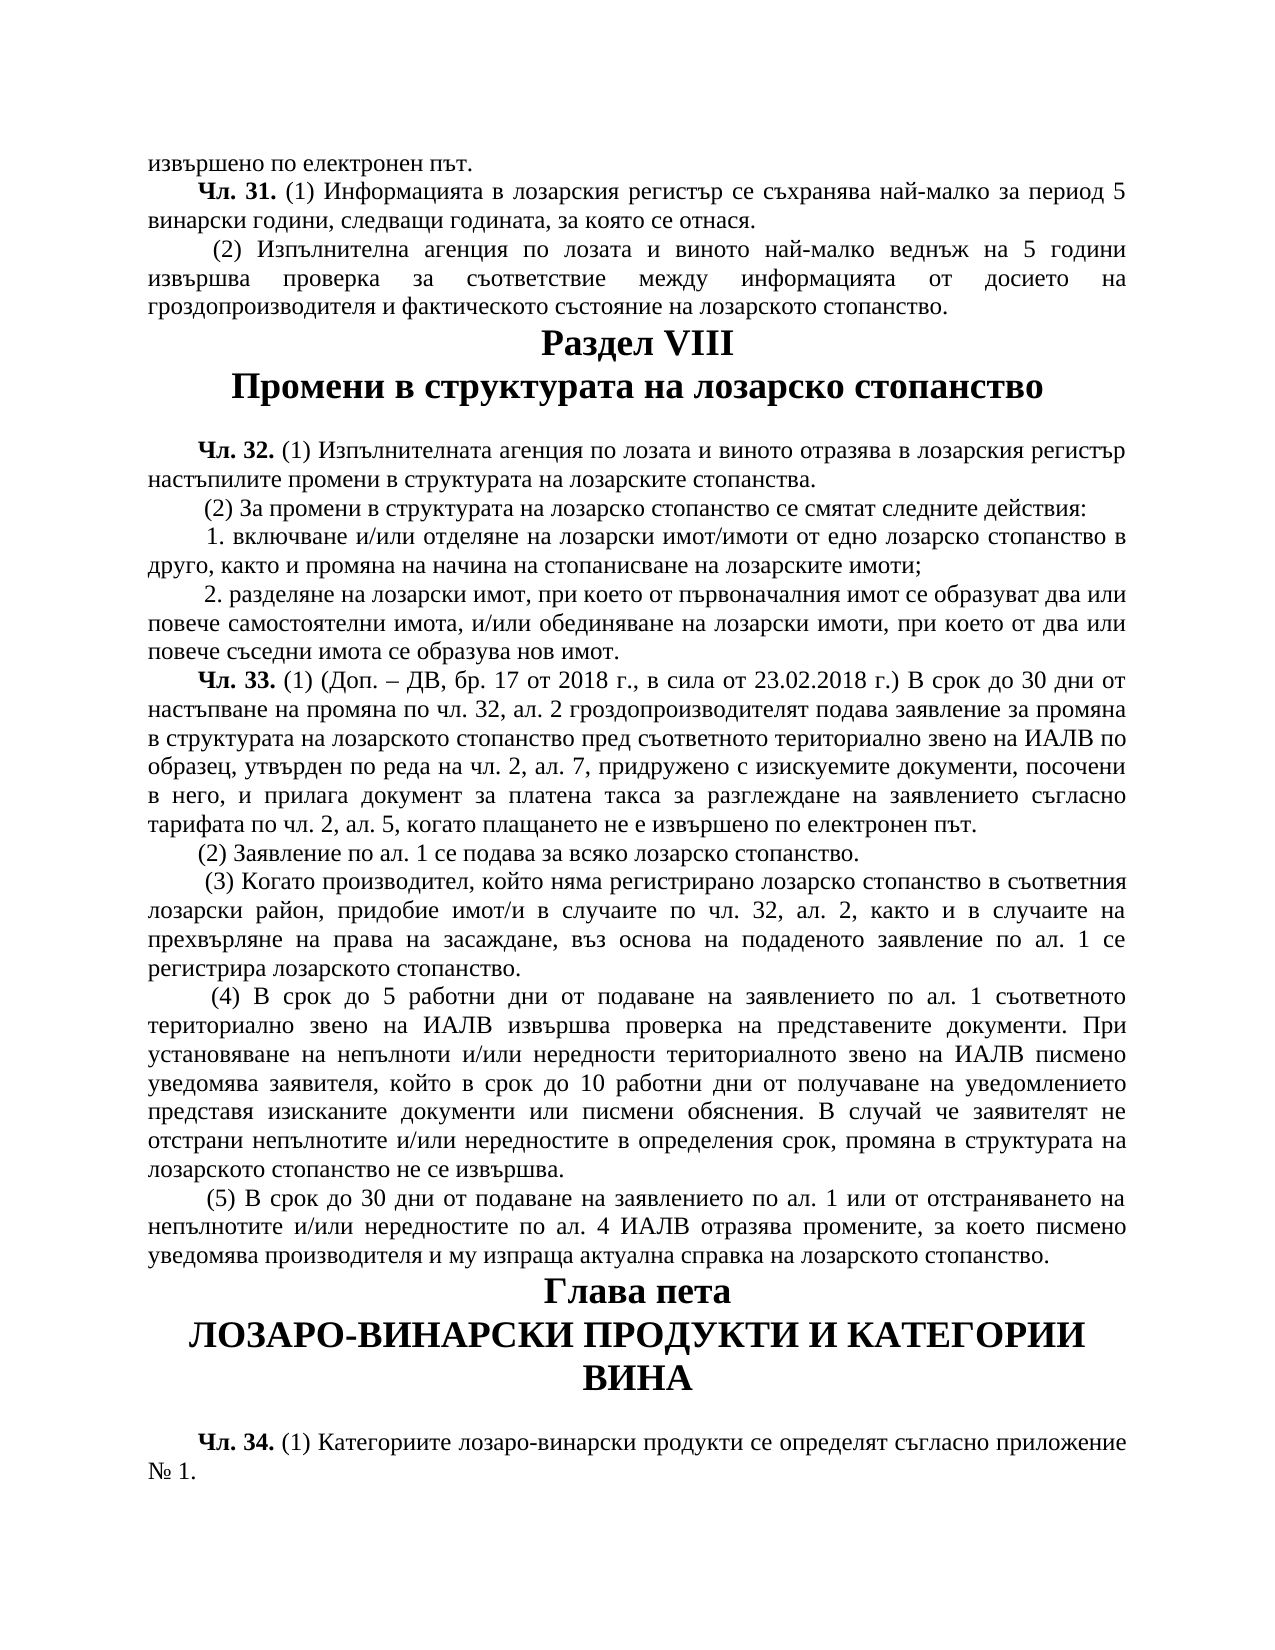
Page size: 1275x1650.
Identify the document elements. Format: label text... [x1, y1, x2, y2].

text 1. включване и/или отделяне на лозарски имот/имоти от едно лозарско стопанство в друго, както и промяна на начина на стопанисване на лозарските имоти; [148, 521, 1127, 579]
text Раздел VIII [148, 320, 1127, 363]
text (4) В срок до 5 работни дни от подаване на заявлението по ал. 1 съответното териториално звено на ИАЛВ извършва проверка на представените документи. При установяване на непълноти и/или нередности териториалното звено на ИАЛВ писмено уведомява заявителя, който в срок до 10 работни дни от получаване на уведомлението представя изисканите документи или писмени обяснения. В случай че заявителят не отстрани непълнотите и/или нередностите в определения срок, промяна в структурата на лозарското стопанство не се извършва. [148, 981, 1127, 1183]
text (2) Заявление по ал. 1 се подава за всяко лозарско стопанство. [148, 838, 1127, 866]
text 2. разделяне на лозарски имот, при което от първоначалния имот се образуват два или повече самостоятелни имота, и/или обединяване на лозарски имоти, при което от два или повече съседни имота се образува нов имот. [148, 579, 1127, 665]
text Глава пета [148, 1269, 1127, 1312]
text (2) Изпълнителна агенция по лозата и виното най-малко веднъж на 5 години извършва проверка за съответствие между информацията от досието на гроздопроизводителя и фактическото състояние на лозарското стопанство. [148, 234, 1127, 320]
text (5) В срок до 30 дни от подаване на заявлението по ал. 1 или от отстраняването на непълнотите и/или нередностите по ал. 4 ИАЛВ отразява промените, за което писмено уведомява производителя и му изпраща актуална справка на лозарското стопанство. [148, 1183, 1127, 1269]
text (2) За промени в структурата на лозарско стопанство се смятат следните действия: [148, 493, 1127, 521]
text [148, 148, 1127, 176]
text ЛОЗАРО-ВИНАРСКИ ПРОДУКТИ И КАТЕГОРИИ ВИНА [148, 1312, 1127, 1398]
text Чл. 33. (1) (Доп. – ДВ, бр. 17 от 2018 г., в сила от 23.02.2018 г.) В срок до 30 дни от настъпване на промяна по чл. 32, ал. 2 гроздопроизводителят подава заявление за промяна в структурата на лозарското стопанство пред съответното териториално звено на ИАЛВ по образец, утвърден по реда на чл. 2, ал. 7, придружено с изискуемите документи, посочени в него, и прилага документ за платена такса за разглеждане на заявлението съгласно тарифата по чл. 2, ал. 5, когато плащането не е извършено по електронен път. [148, 665, 1127, 838]
text Чл. 31. (1) Информацията в лозарския регистър се съхранява най-малко за период 5 винарски години, следващи годината, за която се отнася. [148, 176, 1127, 234]
text (3) Когато производител, който няма регистрирано лозарско стопанство в съответния лозарски район, придобие имот/и в случаите по чл. 32, ал. 2, както и в случаите на прехвърляне на права на засаждане, въз основа на подаденото заявление по ал. 1 се регистрира лозарското стопанство. [148, 866, 1127, 981]
text Чл. 32. (1) Изпълнителната агенция по лозата и виното отразява в лозарския регистър настъпилите промени в структурата на лозарските стопанства. [148, 435, 1127, 493]
text Промени в структурата на лозарско стопанство [148, 363, 1127, 406]
text Чл. 34. (1) Категориите лозаро-винарски продукти се определят съгласно приложение № 1. [148, 1427, 1127, 1484]
